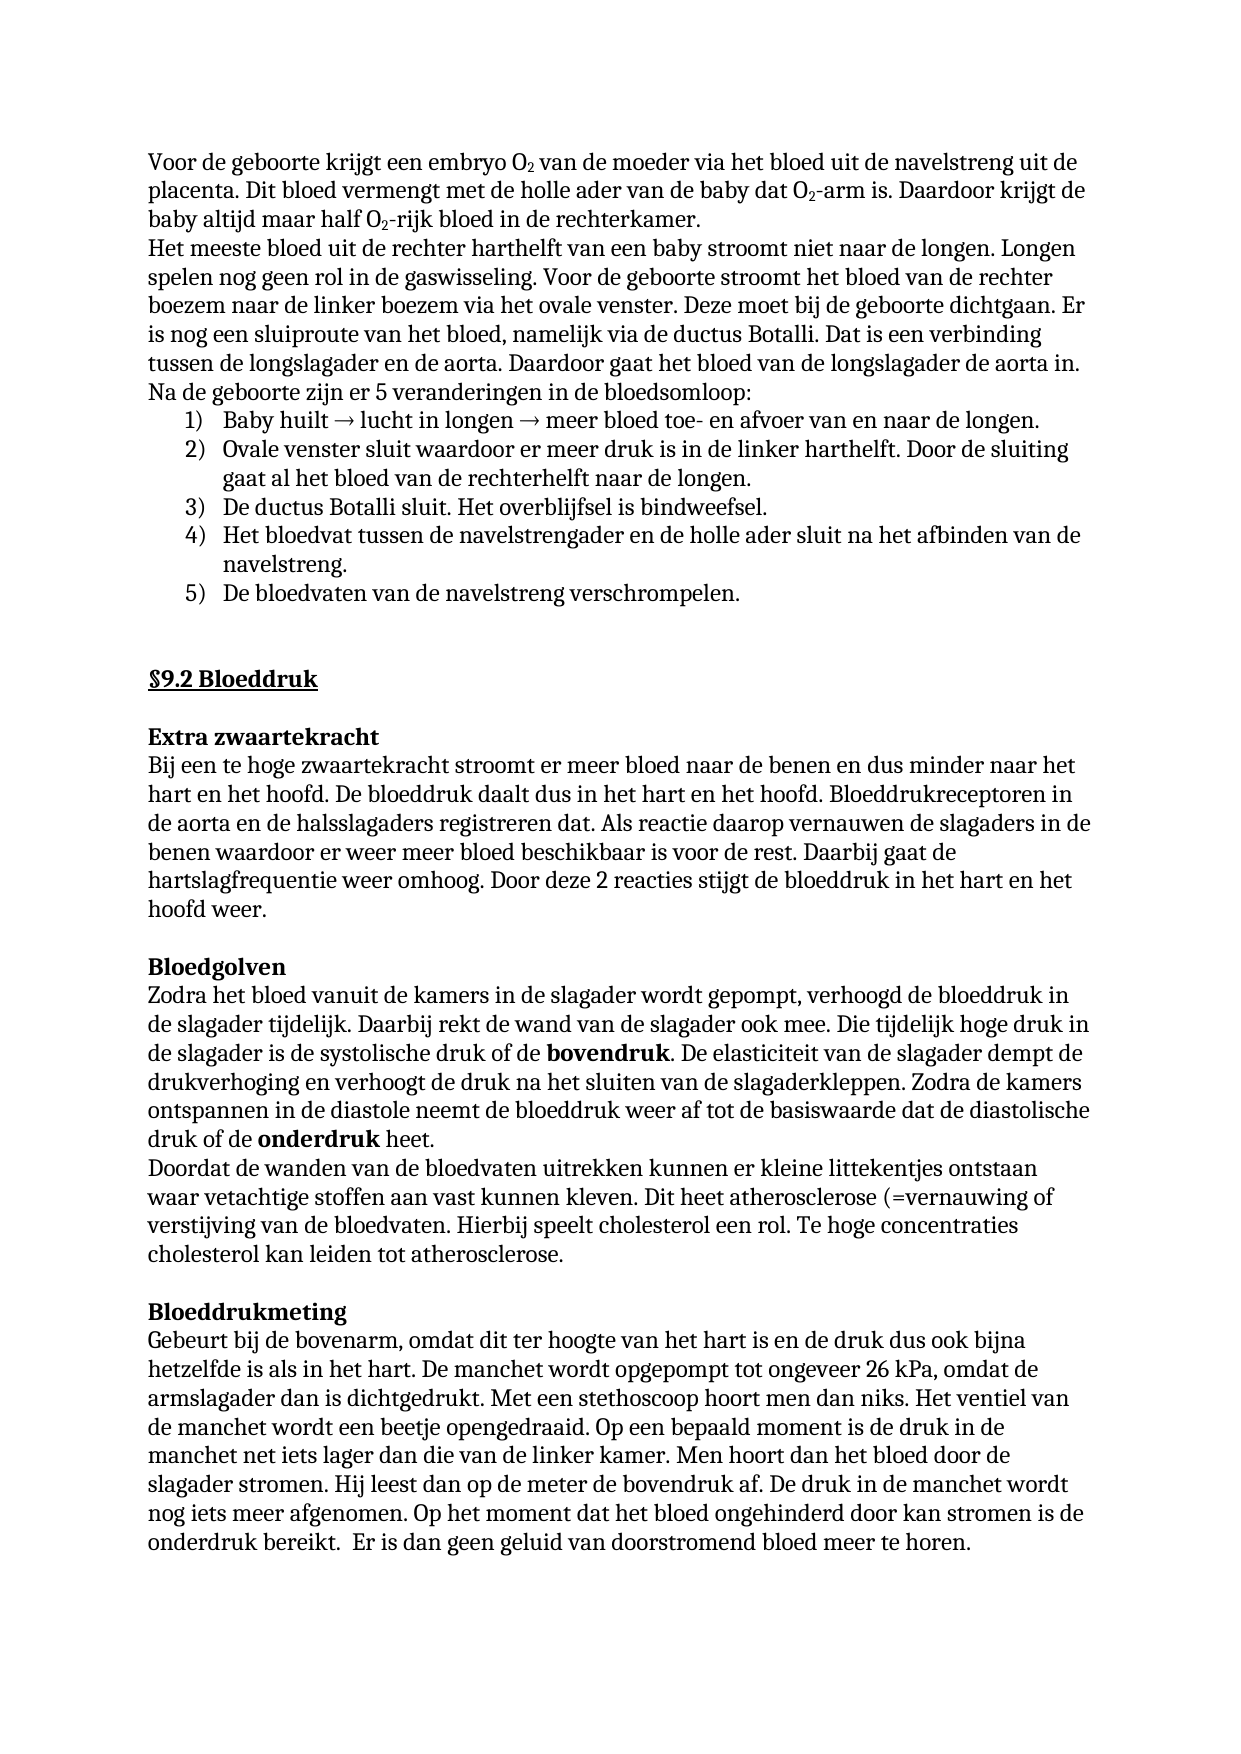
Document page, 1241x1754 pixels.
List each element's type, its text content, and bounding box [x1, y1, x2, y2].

text Extra zwaartekracht [148, 723, 1093, 751]
text Voor de geboorte krijgt een embryo O2 van de moeder via het bloed uit de navelstreng uit de placenta. Dit bloed vermengt met de holle ader van de baby dat O2-arm is. Daardoor krijgt de baby altijd maar half O2-rijk bloed in de rechterkamer. [148, 148, 1093, 234]
list Ovale venster sluit waardoor er meer druk is in de linker harthelft. Door de sluiting gaat al het bloed van de rechterhelft naar de longen. [185, 435, 1093, 493]
text Zodra het bloed vanuit de kamers in de slagader wordt gepompt, verhoogd de bloeddruk in de slagader tijdelijk. Daarbij rekt de wand van de slagader ook mee. Die tijdelijk hoge druk in de slagader is de systolische druk of de bovendruk. De elasticiteit van de slagader dempt de drukverhoging en verhoogt de druk na het sluiten van de slagaderkleppen. Zodra de kamers ontspannen in de diastole neemt de bloeddruk weer af tot de basiswaarde dat de diastolische druk of de onderdruk heet. [148, 981, 1093, 1154]
text Gebeurt bij de bovenarm, omdat dit ter hoogte van het hart is en de druk dus ook bijna hetzelfde is als in het hart. De manchet wordt opgepompt tot ongeveer 26 kPa, omdat de armslagader dan is dichtgedrukt. Met een stethoscoop hoort men dan niks. Het ventiel van de manchet wordt een beetje opengedraaid. Op een bepaald moment is de druk in de manchet net iets lager dan die van de linker kamer. Men hoort dan het bloed door de slagader stromen. Hij leest dan op de meter de bovendruk af. De druk in de manchet wordt nog iets meer afgenomen. Op het moment dat het bloed ongehinderd door kan stromen is de onderdruk bereikt. Er is dan geen geluid van doorstromend bloed meer te horen. [148, 1326, 1093, 1556]
text Bij een te hoge zwaartekracht stroomt er meer bloed naar de benen en dus minder naar het hart en het hoofd. De bloeddruk daalt dus in het hart en het hoofd. Bloeddrukreceptoren in de aorta en de halsslagaders registreren dat. Als reactie daarop vernauwen de slagaders in de benen waardoor er weer meer bloed beschikbaar is voor de rest. Daarbij gaat de hartslagfrequentie weer omhoog. Door deze 2 reacties stijgt de bloeddruk in het hart en het hoofd weer. [148, 751, 1093, 924]
text Na de geboorte zijn er 5 veranderingen in de bloedsomloop: [148, 378, 1093, 406]
text §9.2 Bloeddruk [148, 665, 1093, 694]
list Baby huilt lucht in longen meer bloed toe- en afvoer van en naar de longen. [185, 406, 1093, 435]
text Bloeddrukmeting [148, 1298, 1093, 1326]
list Het bloedvat tussen de navelstrengader en de holle ader sluit na het afbinden van de navelstreng. [185, 521, 1093, 579]
text Bloedgolven [148, 953, 1093, 981]
list De ductus Botalli sluit. Het overblijfsel is bindweefsel. [185, 493, 1093, 521]
list De bloedvaten van de navelstreng verschrompelen. [185, 579, 1093, 608]
text Doordat de wanden van de bloedvaten uitrekken kunnen er kleine littekentjes ontstaan waar vetachtige stoffen aan vast kunnen kleven. Dit heet atherosclerose (=vernauwing of verstijving van de bloedvaten. Hierbij speelt cholesterol een rol. Te hoge concentraties cholesterol kan leiden tot atherosclerose. [148, 1154, 1093, 1269]
text Het meeste bloed uit de rechter harthelft van een baby stroomt niet naar de longen. Longen spelen nog geen rol in de gaswisseling. Voor de geboorte stroomt het bloed van de rechter boezem naar de linker boezem via het ovale venster. Deze moet bij de geboorte dichtgaan. Er is nog een sluiproute van het bloed, namelijk via de ductus Botalli. Dat is een verbinding tussen de longslagader en de aorta. Daardoor gaat het bloed van de longslagader de aorta in. [148, 234, 1093, 378]
